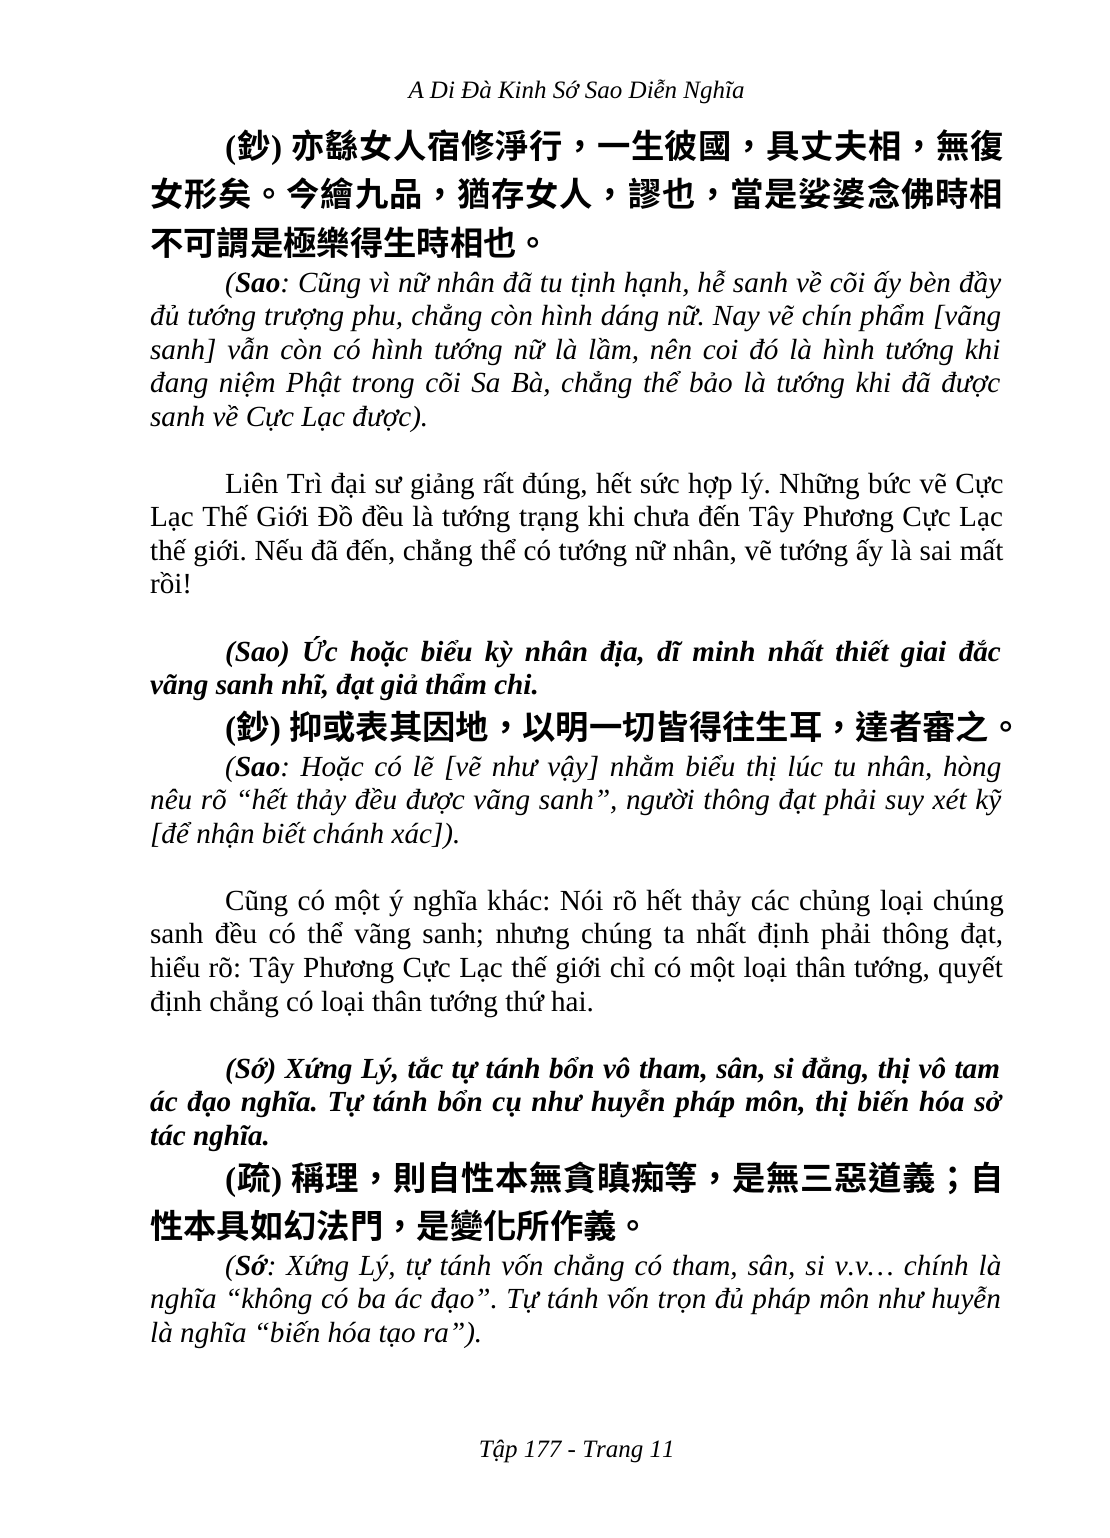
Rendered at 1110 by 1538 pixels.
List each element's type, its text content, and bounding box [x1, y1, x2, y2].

text (鈔) 抑或表其因地，以明一切皆得往生耳，達者審之。 [150, 701, 1031, 749]
text (鈔) 亦繇女人宿修淨行，一生彼國，具丈夫相，無復女形矣。今繪九品，猶存女人，謬也，當是娑婆念佛時相，不可謂是極樂得生時相也。 [150, 120, 1005, 265]
text (Sớ) Xứng Lý, tắc tự tánh bổn vô tham, sân, si đẳng, thị vô tam ác đạo nghĩa. Tự tánh bổn cụ như huyễn pháp môn, thị biến hóa sở tác nghĩa. [150, 1051, 1005, 1151]
text (Sớ: Xứng Lý, tự tánh vốn chẳng có tham, sân, si v.v… chính là nghĩa “không có ba ác đạo”. Tự tánh vốn trọn đủ pháp môn như huyễn là nghĩa “biến hóa tạo ra”). [150, 1248, 1005, 1348]
text (Sao: Hoặc có lẽ [vẽ như vậy] nhằm biểu thị lúc tu nhân, hòng nêu rõ “hết thảy đều được vãng sanh”, người thông đạt phải suy xét kỹ [để nhận biết chánh xác]). [150, 749, 1005, 849]
text Cũng có một ý nghĩa khác: Nói rõ hết thảy các chủng loại chúng sanh đều có thể vãng sanh; nhưng chúng ta nhất định phải thông đạt, hiểu rõ: Tây Phương Cực Lạc thế giới chỉ có một loại thân tướng, quyết định chẳng có loại thân tướng thứ hai. [150, 883, 1005, 1017]
text (Sao) Ức hoặc biểu kỳ nhân địa, dĩ minh nhất thiết giai đắc vãng sanh nhĩ, đạt giả thẩm chi. [150, 634, 1005, 701]
text Liên Trì đại sư giảng rất đúng, hết sức hợp lý. Những bức vẽ Cực Lạc Thế Giới Đồ đều là tướng trạng khi chưa đến Tây Phương Cực Lạc thế giới. Nếu đã đến, chẳng thể có tướng nữ nhân, vẽ tướng ấy là sai mất rồi! [150, 466, 1005, 600]
text (Sao: Cũng vì nữ nhân đã tu tịnh hạnh, hễ sanh về cõi ấy bèn đầy đủ tướng trượng phu, chẳng còn hình dáng nữ. Nay vẽ chín phẩm [vãng sanh] vẫn còn có hình tướng nữ là lầm, nên coi đó là hình tướng khi đang niệm Phật trong cõi Sa Bà, chẳng thể bảo là tướng khi đã được sanh về Cực Lạc được). [150, 265, 1005, 432]
text (疏) 稱理，則自性本無貪瞋痴等，是無三惡道義；自性本具如幻法門，是變化所作義。 [150, 1151, 1005, 1248]
